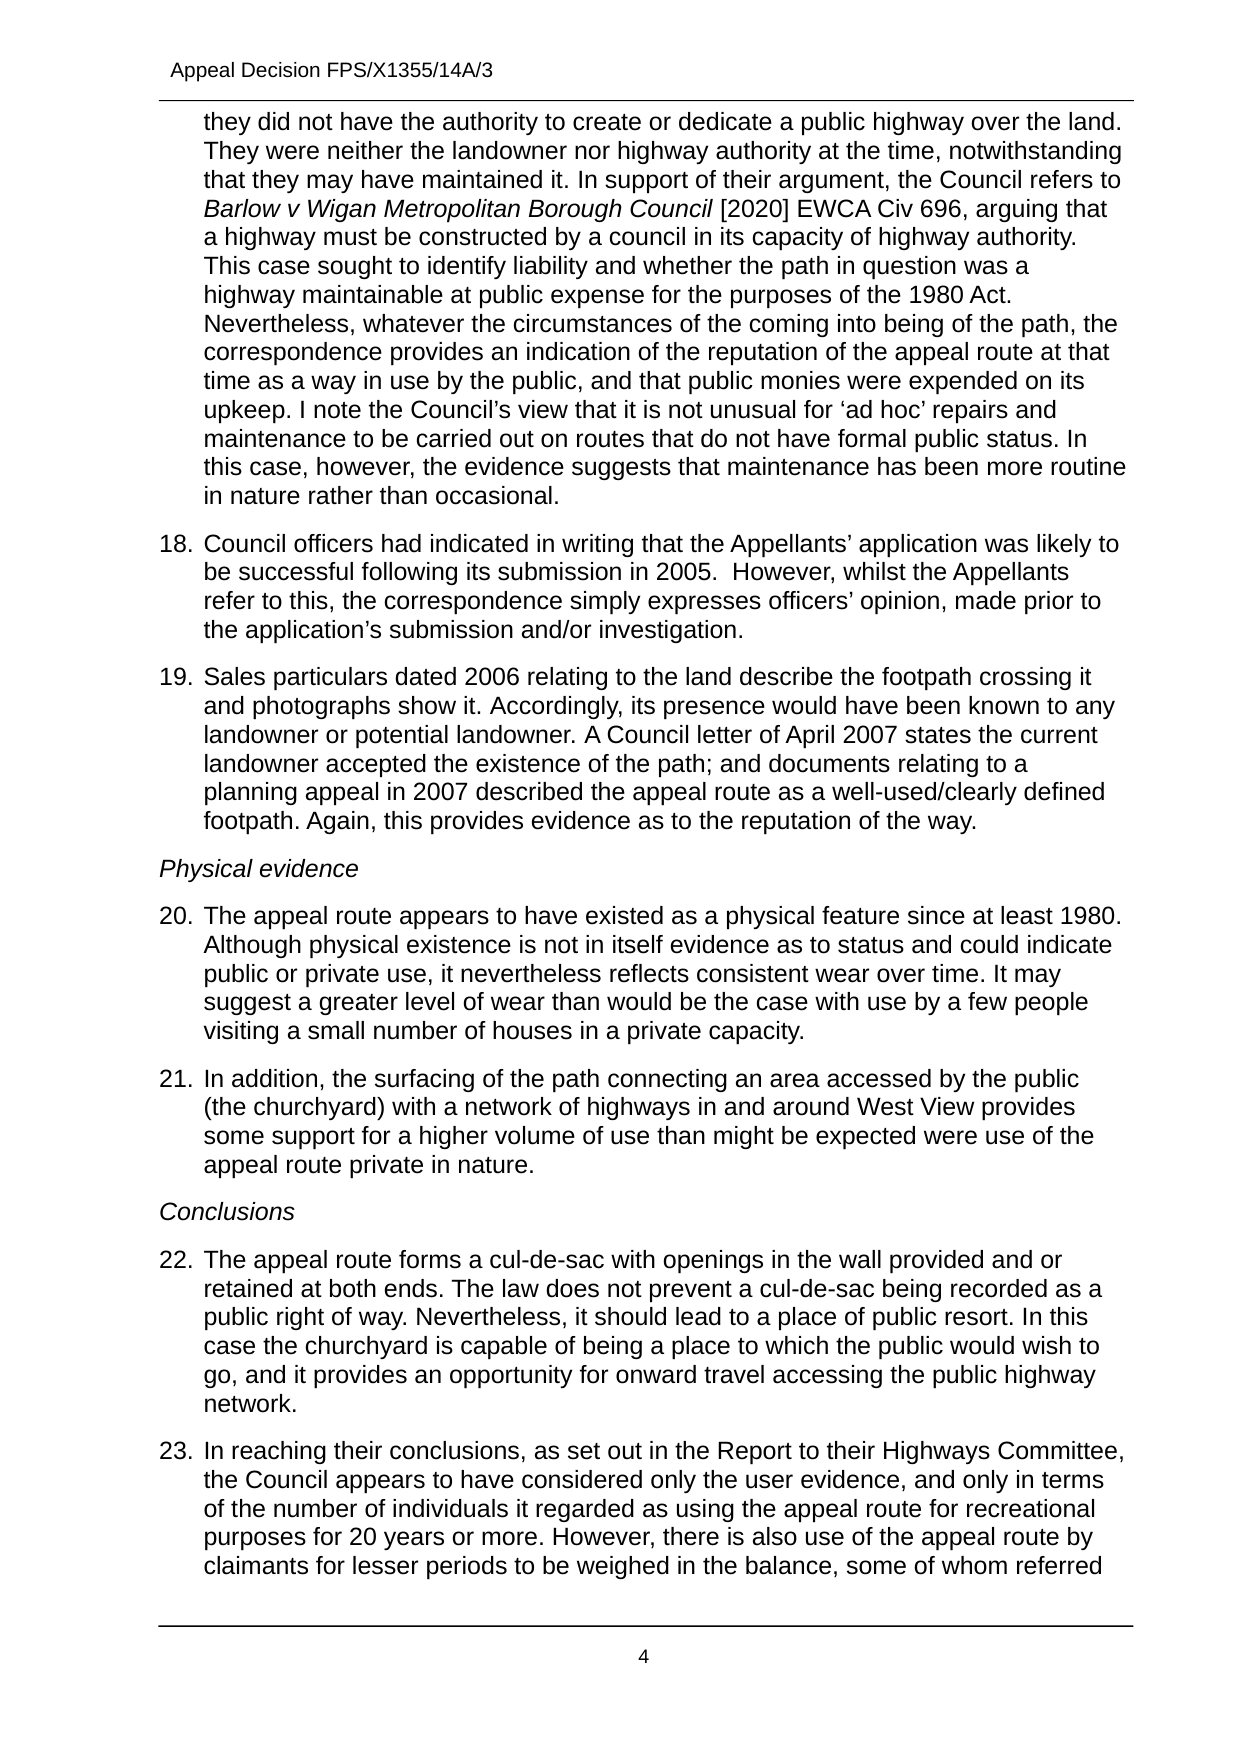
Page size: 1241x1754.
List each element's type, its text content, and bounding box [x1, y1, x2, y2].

text In addition, the surfacing of the path connecting an area accessed by the public (the churchyard) with a network of highways in and around West View provides some support for a higher volume of use than might be expected were use of the appeal route private in nature. [159, 1063, 1128, 1178]
text The appeal route forms a cul-de-sac with openings in the wall provided and or retained at both ends. The law does not prevent a cul-de-sac being recorded as a public right of way. Nevertheless, it should lead to a place of public resort. In this case the churchyard is capable of being a place to which the public would wish to go, and it provides an opportunity for onward travel accessing the public highway network. [159, 1245, 1128, 1417]
text Conclusions [159, 1197, 1128, 1226]
text The appeal route appears to have existed as a physical feature since at least 1980. Although physical existence is not in itself evidence as to status and could indicate public or private use, it nevertheless reflects consistent wear over time. It may suggest a greater level of wear than would be the case with use by a few people visiting a small number of houses in a private capacity. [159, 901, 1128, 1045]
text Sales particulars dated 2006 relating to the land describe the footpath crossing it and photographs show it. Accordingly, its presence would have been known to any landowner or potential landowner. A Council letter of April 2007 states the current landowner accepted the existence of the path; and documents relating to a planning appeal in 2007 described the appeal route as a well-used/clearly defined footpath. Again, this provides evidence as to the reputation of the way. [159, 662, 1128, 835]
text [159, 107, 1128, 510]
text Physical evidence [159, 853, 1128, 882]
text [159, 1436, 1128, 1580]
text Council officers had indicated in writing that the Appellants’ application was likely to be successful following its submission in 2005. However, whilst the Appellants refer to this, the correspondence simply expresses officers’ opinion, made prior to the application’s submission and/or investigation. [159, 528, 1128, 643]
